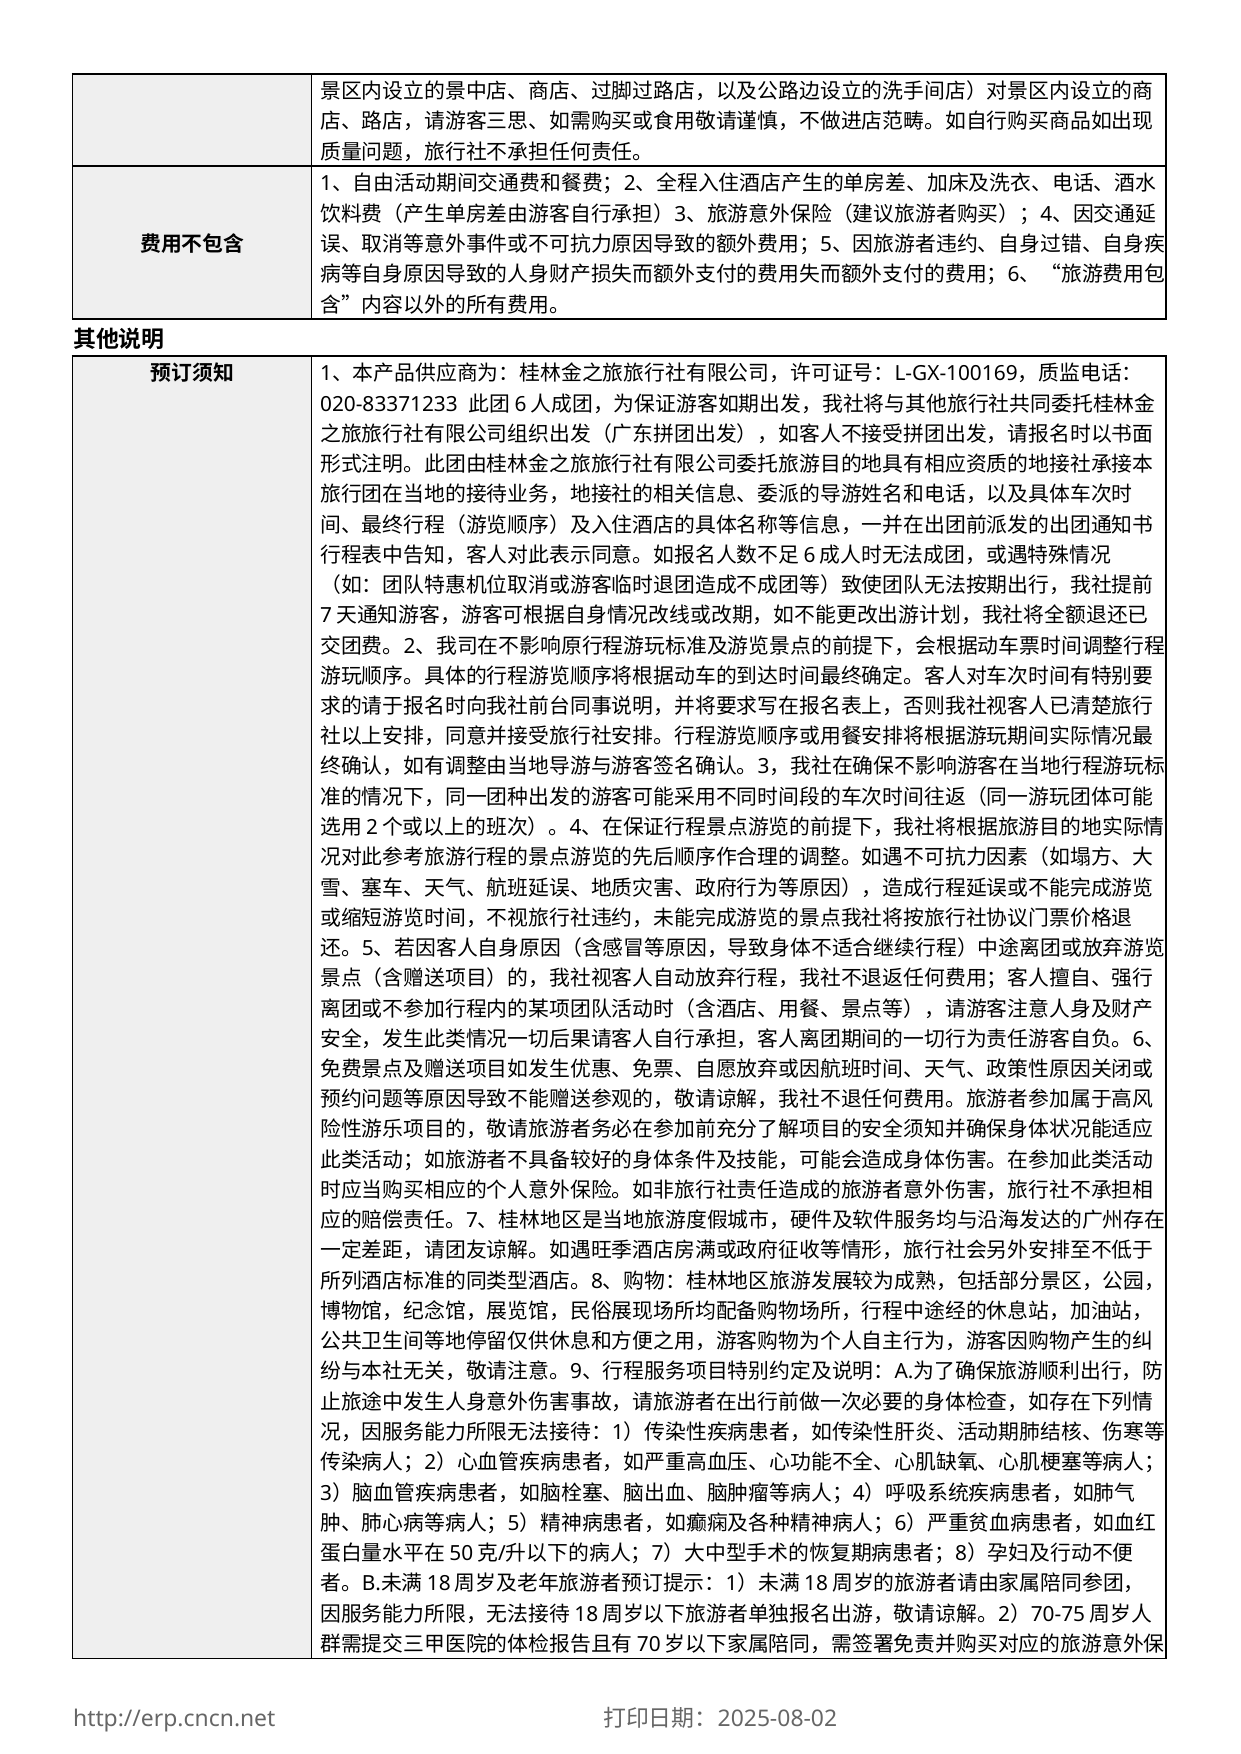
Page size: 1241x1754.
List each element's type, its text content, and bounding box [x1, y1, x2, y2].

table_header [312, 75, 1165, 165]
text 其他说明 [73, 321, 1167, 354]
table_header 费用包含 [73, 75, 311, 165]
table_cell 1、自由活动期间交通费和餐费； [312, 167, 1165, 318]
table_header 预订须知 [73, 357, 311, 1658]
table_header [312, 357, 1165, 1658]
table_cell 费用不包含 [73, 167, 311, 318]
